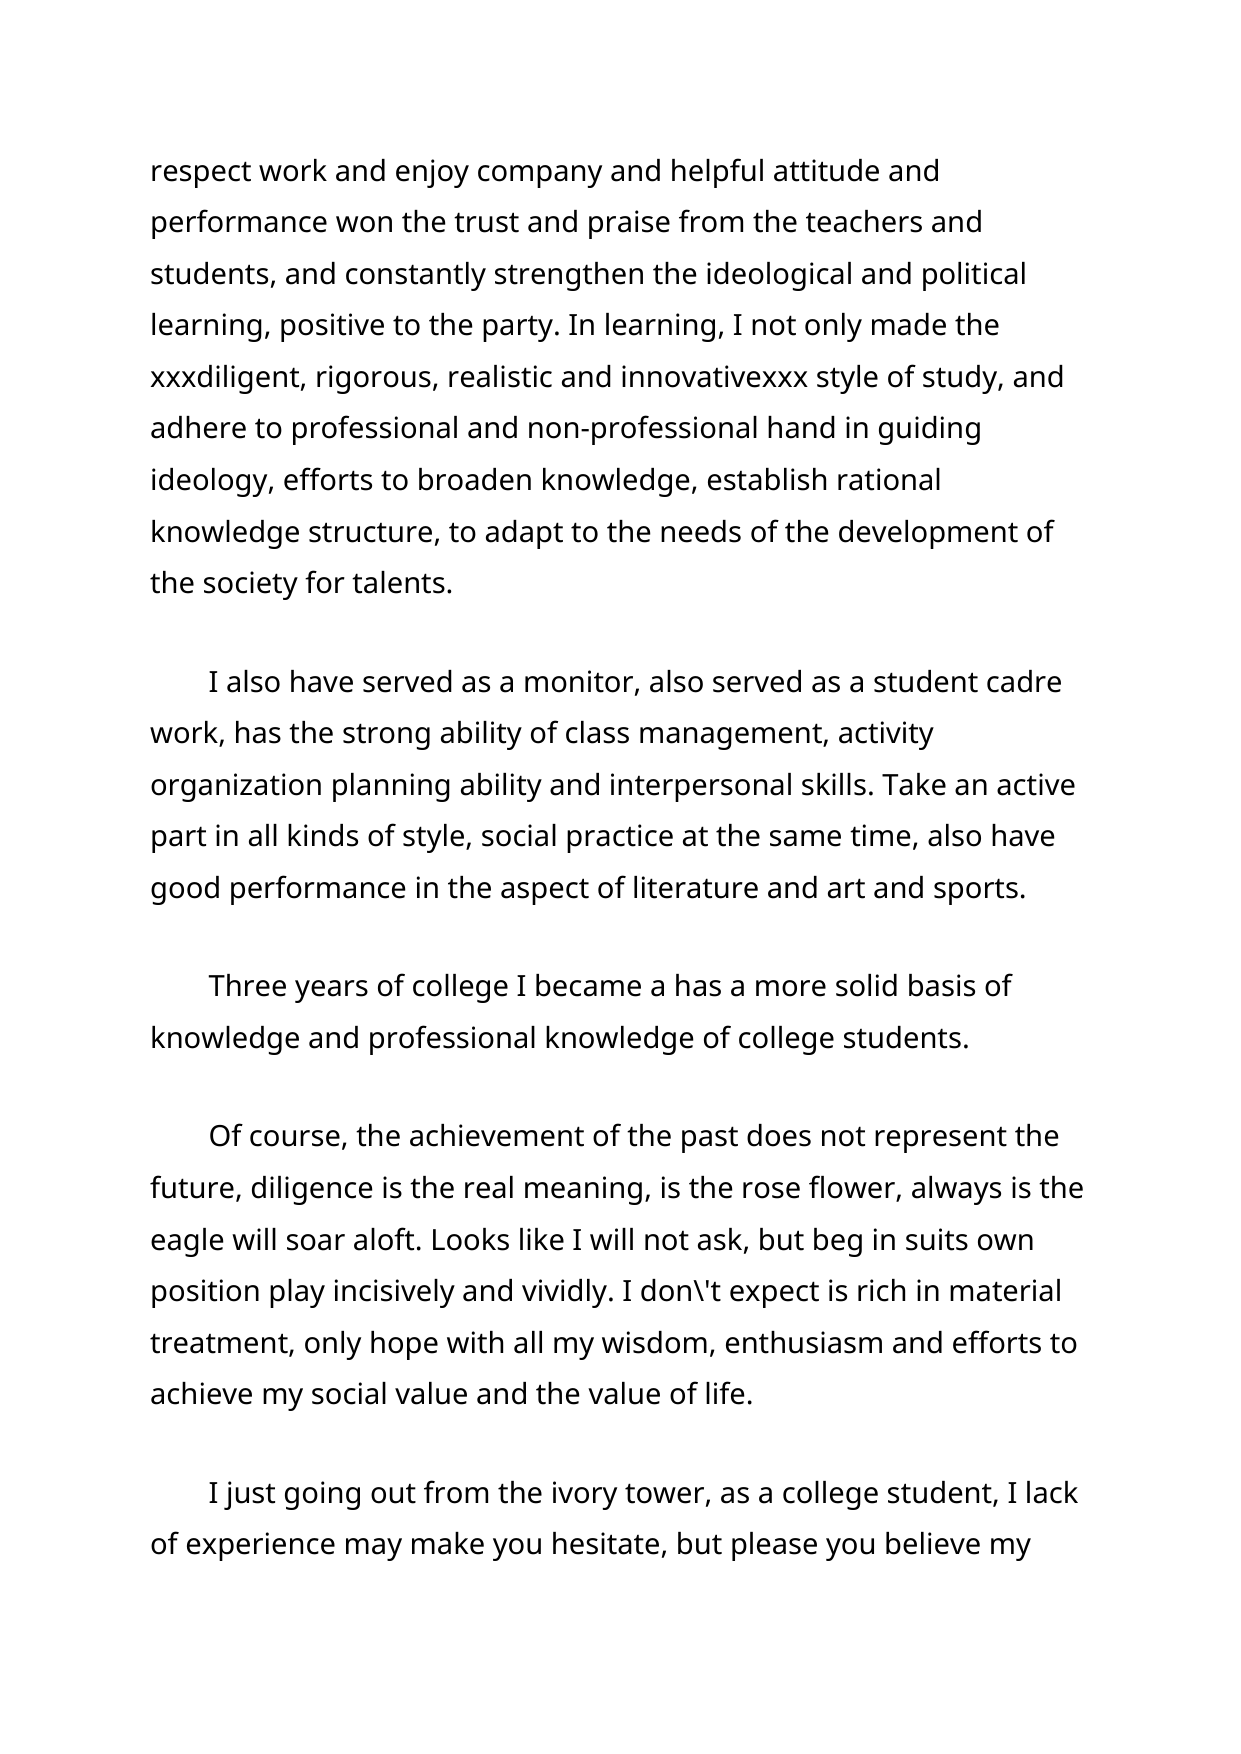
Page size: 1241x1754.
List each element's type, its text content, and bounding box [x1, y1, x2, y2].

text I also have served as a monitor, also served as a student cadre work, has the strong ability of class management, activity organization planning ability and interpersonal skills. Take an active part in all kinds of style, social practice at the same time, also have good performance in the aspect of literature and art and sports. [150, 661, 1090, 907]
text Of course, the achievement of the past does not represent the future, diligence is the real meaning, is the rose flower, always is the eagle will soar aloft. Looks like I will not ask, but beg in suits own position play incisively and vividly. I don\'t expect is rich in material treatment, only hope with all my wisdom, enthusiasm and efforts to achieve my social value and the value of life. [150, 1116, 1090, 1413]
text Three years of college I became a has a more solid basis of knowledge and professional knowledge of college students. [150, 966, 1090, 1057]
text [150, 150, 1090, 602]
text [150, 1472, 1090, 1563]
